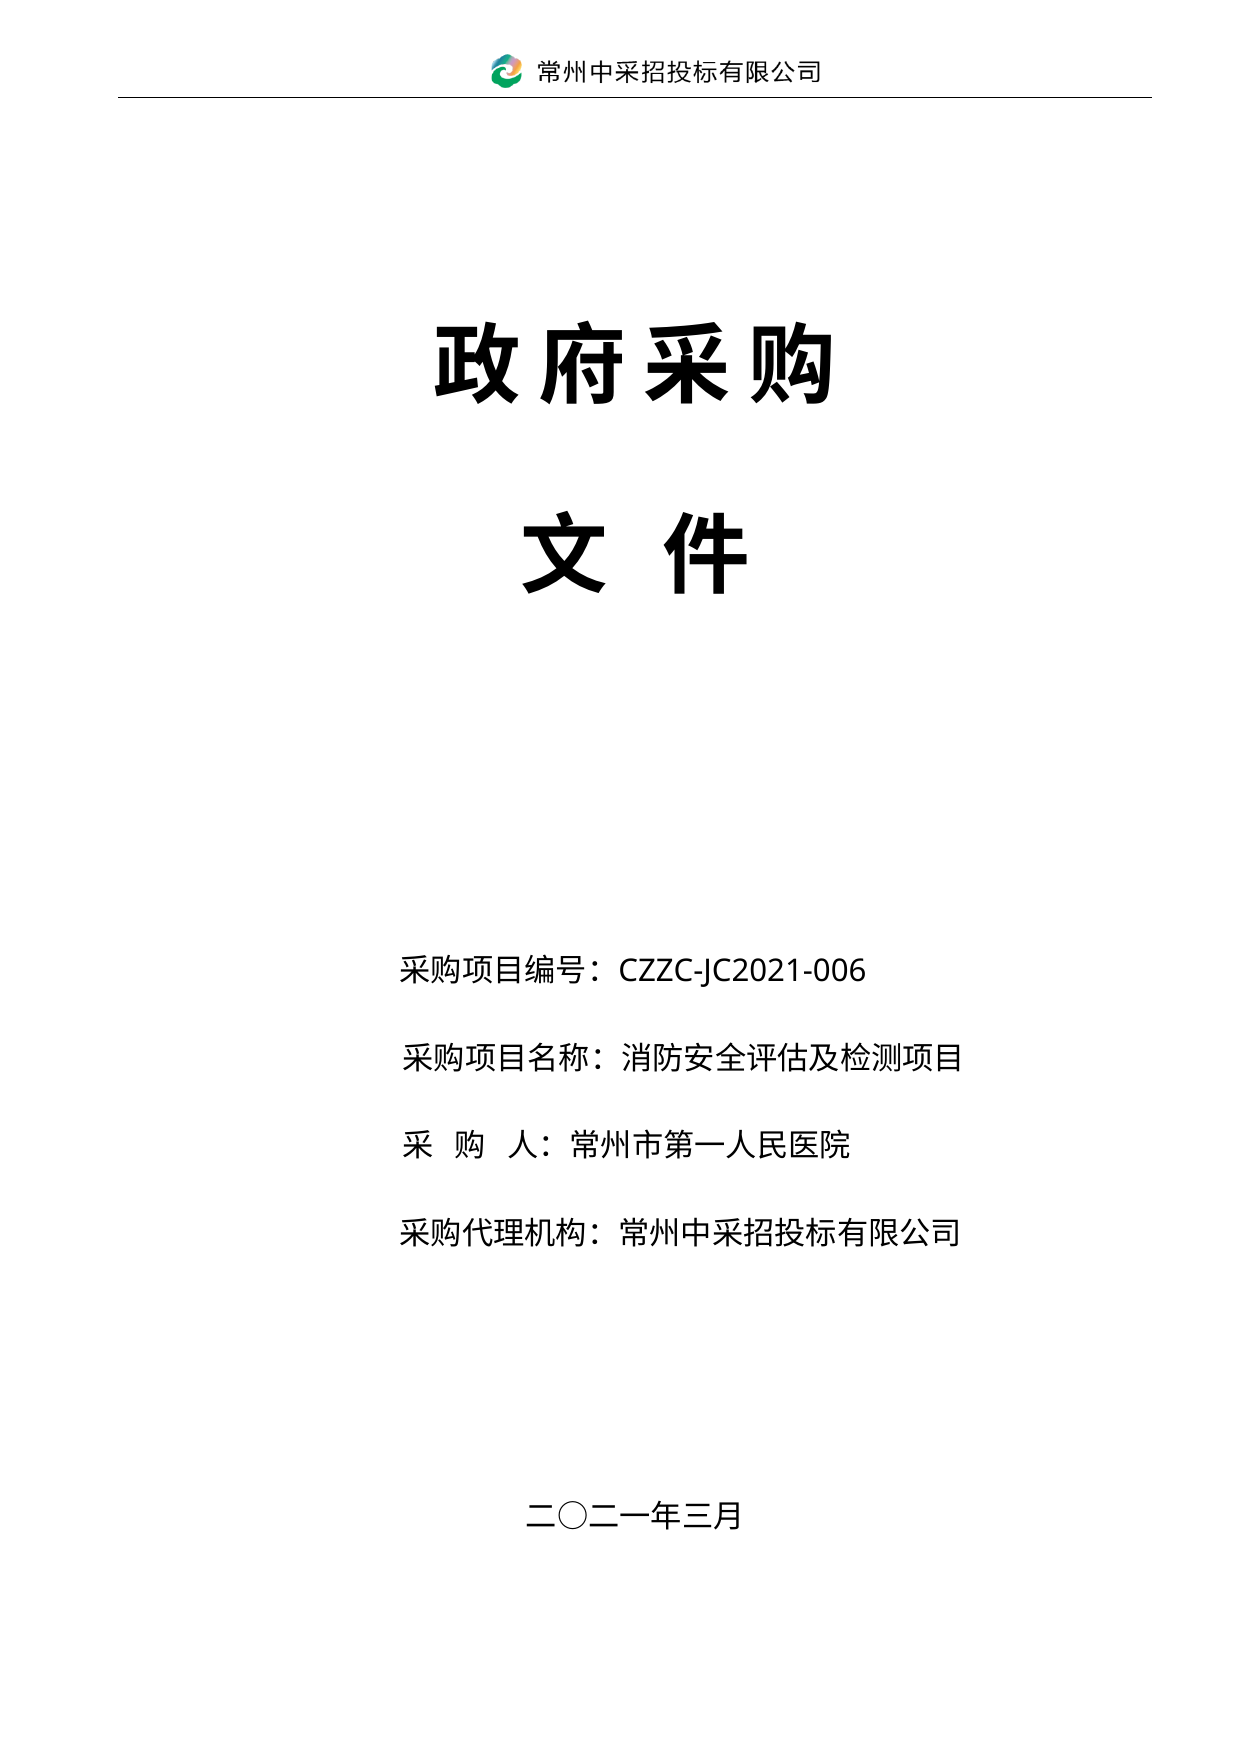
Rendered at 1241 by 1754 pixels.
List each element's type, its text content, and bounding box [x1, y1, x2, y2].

text 采 购 人：常州市第一人民医院 [402, 1111, 1152, 1176]
picture [491, 54, 823, 88]
text 采购项目名称：消防安全评估及检测项目 [402, 1023, 1152, 1088]
text 采购代理机构：常州中采招投标有限公司 [118, 1198, 1152, 1263]
text 文 件 [118, 485, 1152, 612]
text 政府采购 [118, 295, 1152, 422]
text 二○二一年三月 [118, 1481, 1152, 1546]
text 采购项目编号：CZZC-JC2021-006 [118, 935, 1152, 1000]
